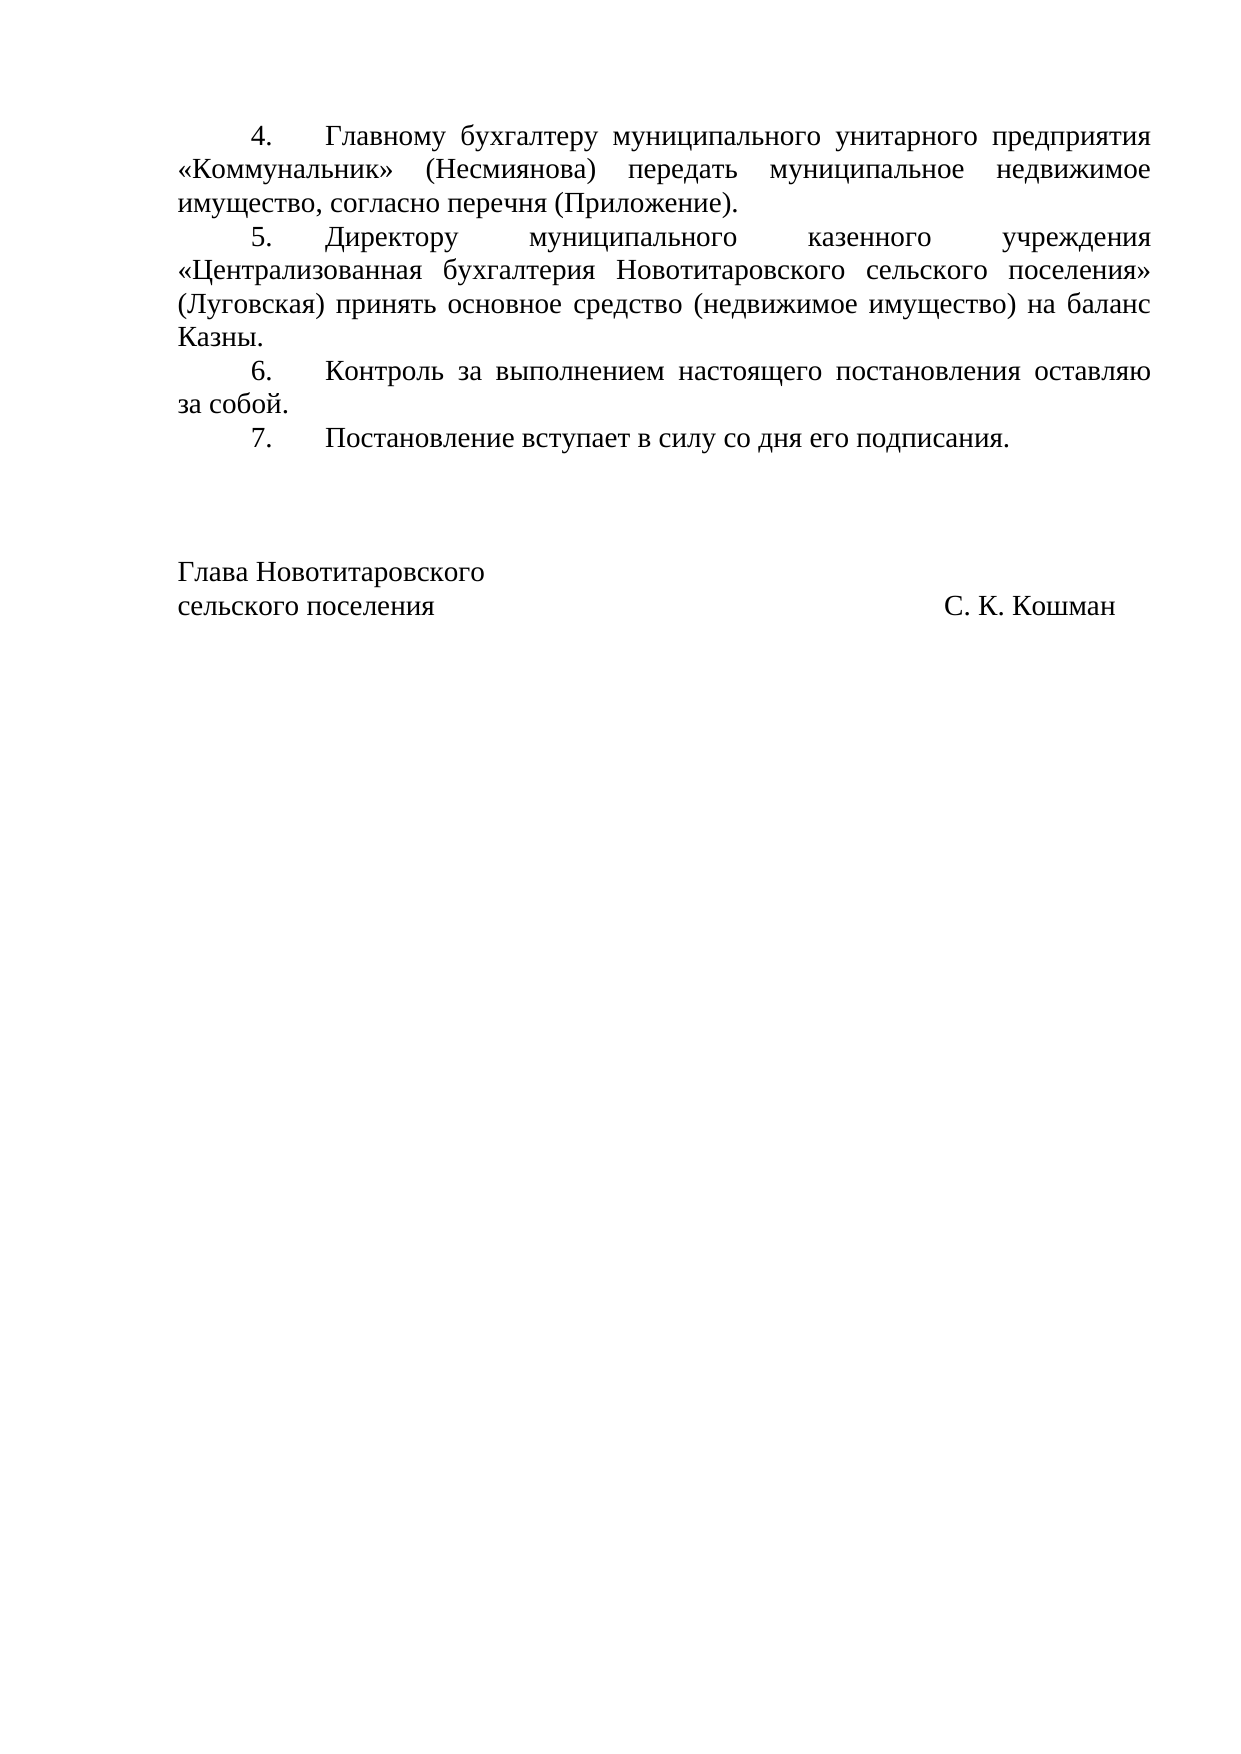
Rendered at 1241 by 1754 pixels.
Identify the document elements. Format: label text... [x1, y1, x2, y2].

list Глава Новотитаровского [177, 554, 1152, 588]
list Контроль за выполнением настоящего постановления оставляю за собой. [177, 353, 1152, 420]
list сельского поселения С. К. Кошман [177, 588, 1152, 621]
list Директору муниципального казенного учреждения «Централизованная бухгалтерия Новотитаровского сельского поселения» (Луговская) принять основное средство (недвижимое имущество) на баланс Казны. [177, 219, 1152, 353]
list Главному бухгалтеру муниципального унитарного предприятия «Коммунальник» (Несмиянова) передать муниципальное недвижимое имущество, согласно перечня (Приложение). [177, 118, 1152, 219]
list Постановление вступает в силу со дня его подписания. [177, 420, 1152, 453]
